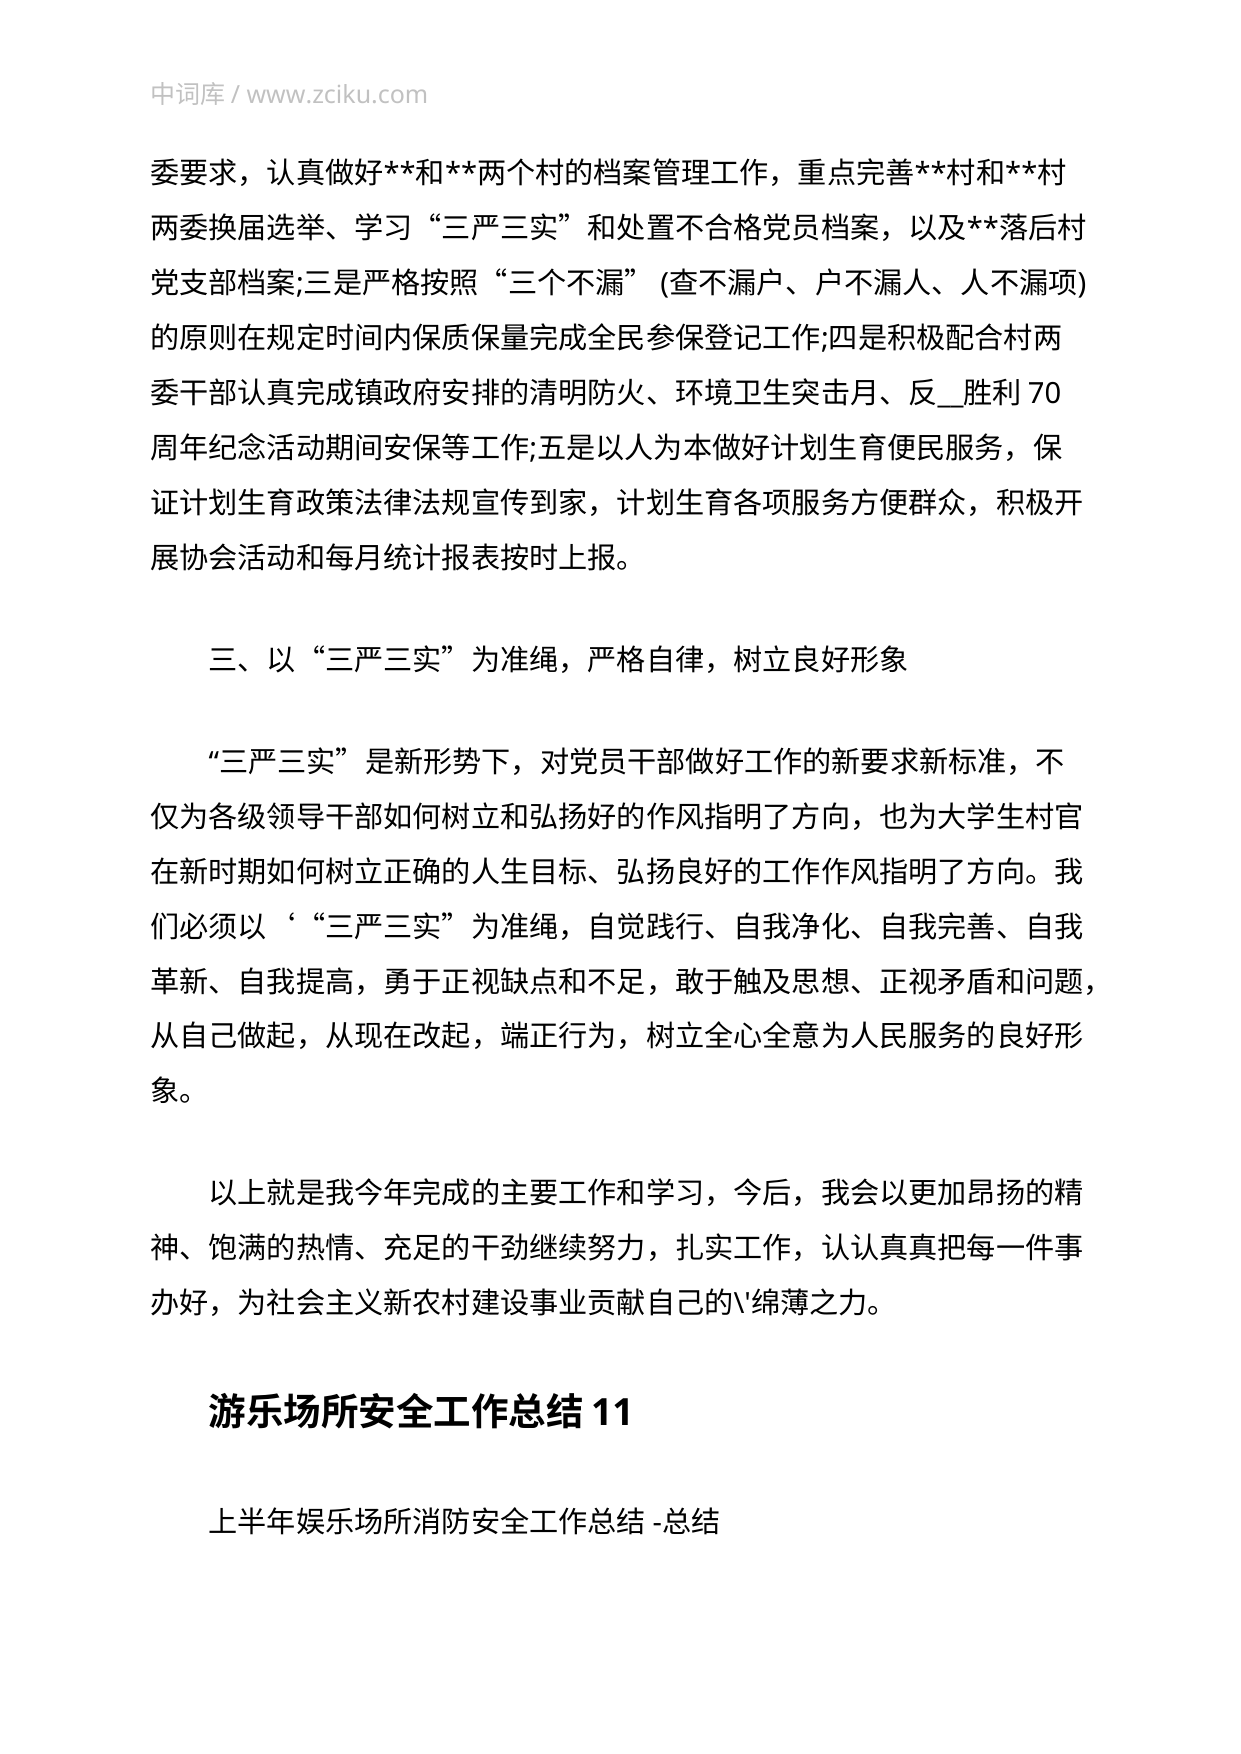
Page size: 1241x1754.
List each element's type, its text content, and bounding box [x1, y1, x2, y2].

text 游乐场所安全工作总结11 [150, 1381, 1090, 1436]
text 上半年娱乐场所消防安全工作总结 -总结 [150, 1499, 1090, 1541]
text 以上就是我今年完成的主要工作和学习，今后，我会以更加昂扬的精神、饱满的热情、充足的干劲继续努力，扎实工作，认认真真把每一件事办好，为社会主义新农村建设事业贡献自己的\'绵薄之力。 [150, 1170, 1090, 1322]
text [150, 150, 1090, 577]
text “三严三实”是新形势下，对党员干部做好工作的新要求新标准，不仅为各级领导干部如何树立和弘扬好的作风指明了方向，也为大学生村官在新时期如何树立正确的人生目标、弘扬良好的工作作风指明了方向。我们必须以‘“三严三实”为准绳，自觉践行、自我净化、自我完善、自我革新、自我提高，勇于正视缺点和不足，敢于触及思想、正视矛盾和问题，从自己做起，从现在改起，端正行为，树立全心全意为人民服务的良好形象。 [150, 738, 1090, 1110]
text 三、以“三严三实”为准绳，严格自律，树立良好形象 [150, 637, 1090, 679]
